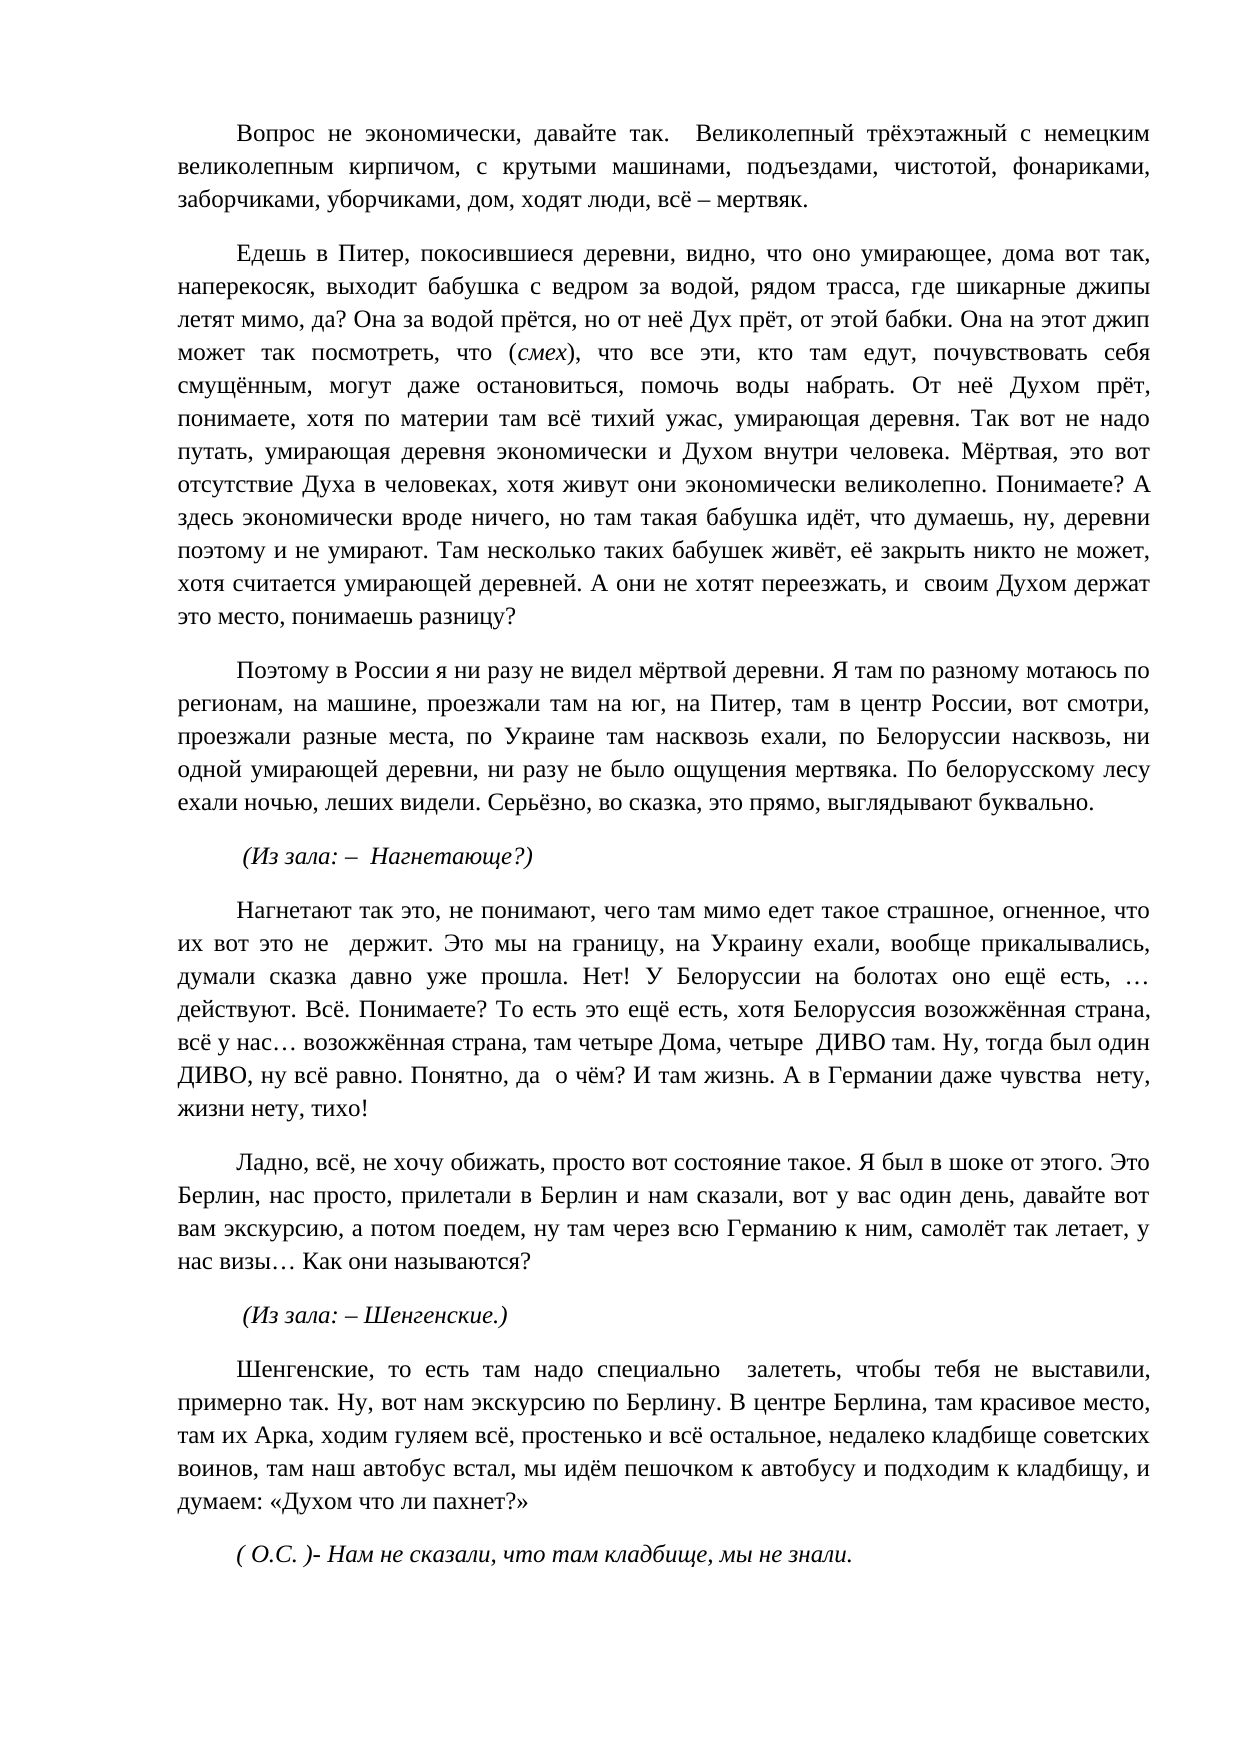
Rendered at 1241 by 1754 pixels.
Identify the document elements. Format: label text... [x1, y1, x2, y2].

text Нагнетают так это, не понимают, чего там мимо едет такое страшное, огненное, что их вот это не держит. Это мы на границу, на Украину ехали, вообще прикалывались, думали сказка давно уже прошла. Нет! У Белоруссии на болотах оно ещё есть, … действуют. Всё. Понимаете? То есть это ещё есть, хотя Белоруссия возожжённая страна, всё у нас… возожжённая страна, там четыре Дома, четыре ДИВО там. Ну, тогда был один ДИВО, ну всё равно. Понятно, да о чём? И там жизнь. А в Германии даже чувства нету, жизни нету, тихо! [177, 895, 1152, 1122]
text ( О.С. )- Нам не сказали, что там кладбище, мы не знали. [177, 1539, 1152, 1568]
text Шенгенские, то есть там надо специально залететь, чтобы тебя не выставили, примерно так. Ну, вот нам экскурсию по Берлину. В центре Берлина, там красивое место, там их Арка, ходим гуляем всё, простенько и всё остальное, недалеко кладбище советских воинов, там наш автобус встал, мы идём пешочком к автобусу и подходим к кладбищу, и думаем: «Духом что ли пахнет?» [177, 1354, 1152, 1514]
text Едешь в Питер, покосившиеся деревни, видно, что оно умирающее, дома вот так, наперекосяк, выходит бабушка с ведром за водой, рядом трасса, где шикарные джипы летят мимо, да? Она за водой прётся, но от неё Дух прёт, от этой бабки. Она на этот джип может так посмотреть, что (смех), что все эти, кто там едут, почувствовать себя смущённым, могут даже остановиться, помочь воды набрать. От неё Духом прёт, понимаете, хотя по материи там всё тихий ужас, умирающая деревня. Так вот не надо путать, умирающая деревня экономически и Духом внутри человека. Мёртвая, это вот отсутствие Духа в человеках, хотя живут они экономически великолепно. Понимаете? А здесь экономически вроде ничего, но там такая бабушка идёт, что думаешь, ну, деревни поэтому и не умирают. Там несколько таких бабушек живёт, её закрыть никто не может, хотя считается умирающей деревней. А они не хотят переезжать, и своим Духом держат это место, понимаешь разницу? [177, 238, 1152, 630]
text Вопрос не экономически, давайте так. Великолепный трёхэтажный с немецким великолепным кирпичом, с крутыми машинами, подъездами, чистотой, фонариками, заборчиками, уборчиками, дом, ходят люди, всё – мертвяк. [177, 118, 1152, 213]
text Ладно, всё, не хочу обижать, просто вот состояние такое. Я был в шоке от этого. Это Берлин, нас просто, прилетали в Берлин и нам сказали, вот у вас один день, давайте вот вам экскурсию, а потом поедем, ну там через всю Германию к ним, самолёт так летает, у нас визы… Как они называются? [177, 1147, 1152, 1275]
text (Из зала: – Шенгенские.) [177, 1300, 1152, 1328]
text Поэтому в России я ни разу не видел мёртвой деревни. Я там по разному мотаюсь по регионам, на машине, проезжали там на юг, на Питер, там в центр России, вот смотри, проезжали разные места, по Украине там насквозь ехали, по Белоруссии насквозь, ни одной умирающей деревни, ни разу не было ощущения мертвяка. По белорусскому лесу ехали ночью, леших видели. Серьёзно, во сказка, это прямо, выглядывают буквально. [177, 655, 1152, 816]
text (Из зала: – Нагнетающе?) [177, 841, 1152, 870]
